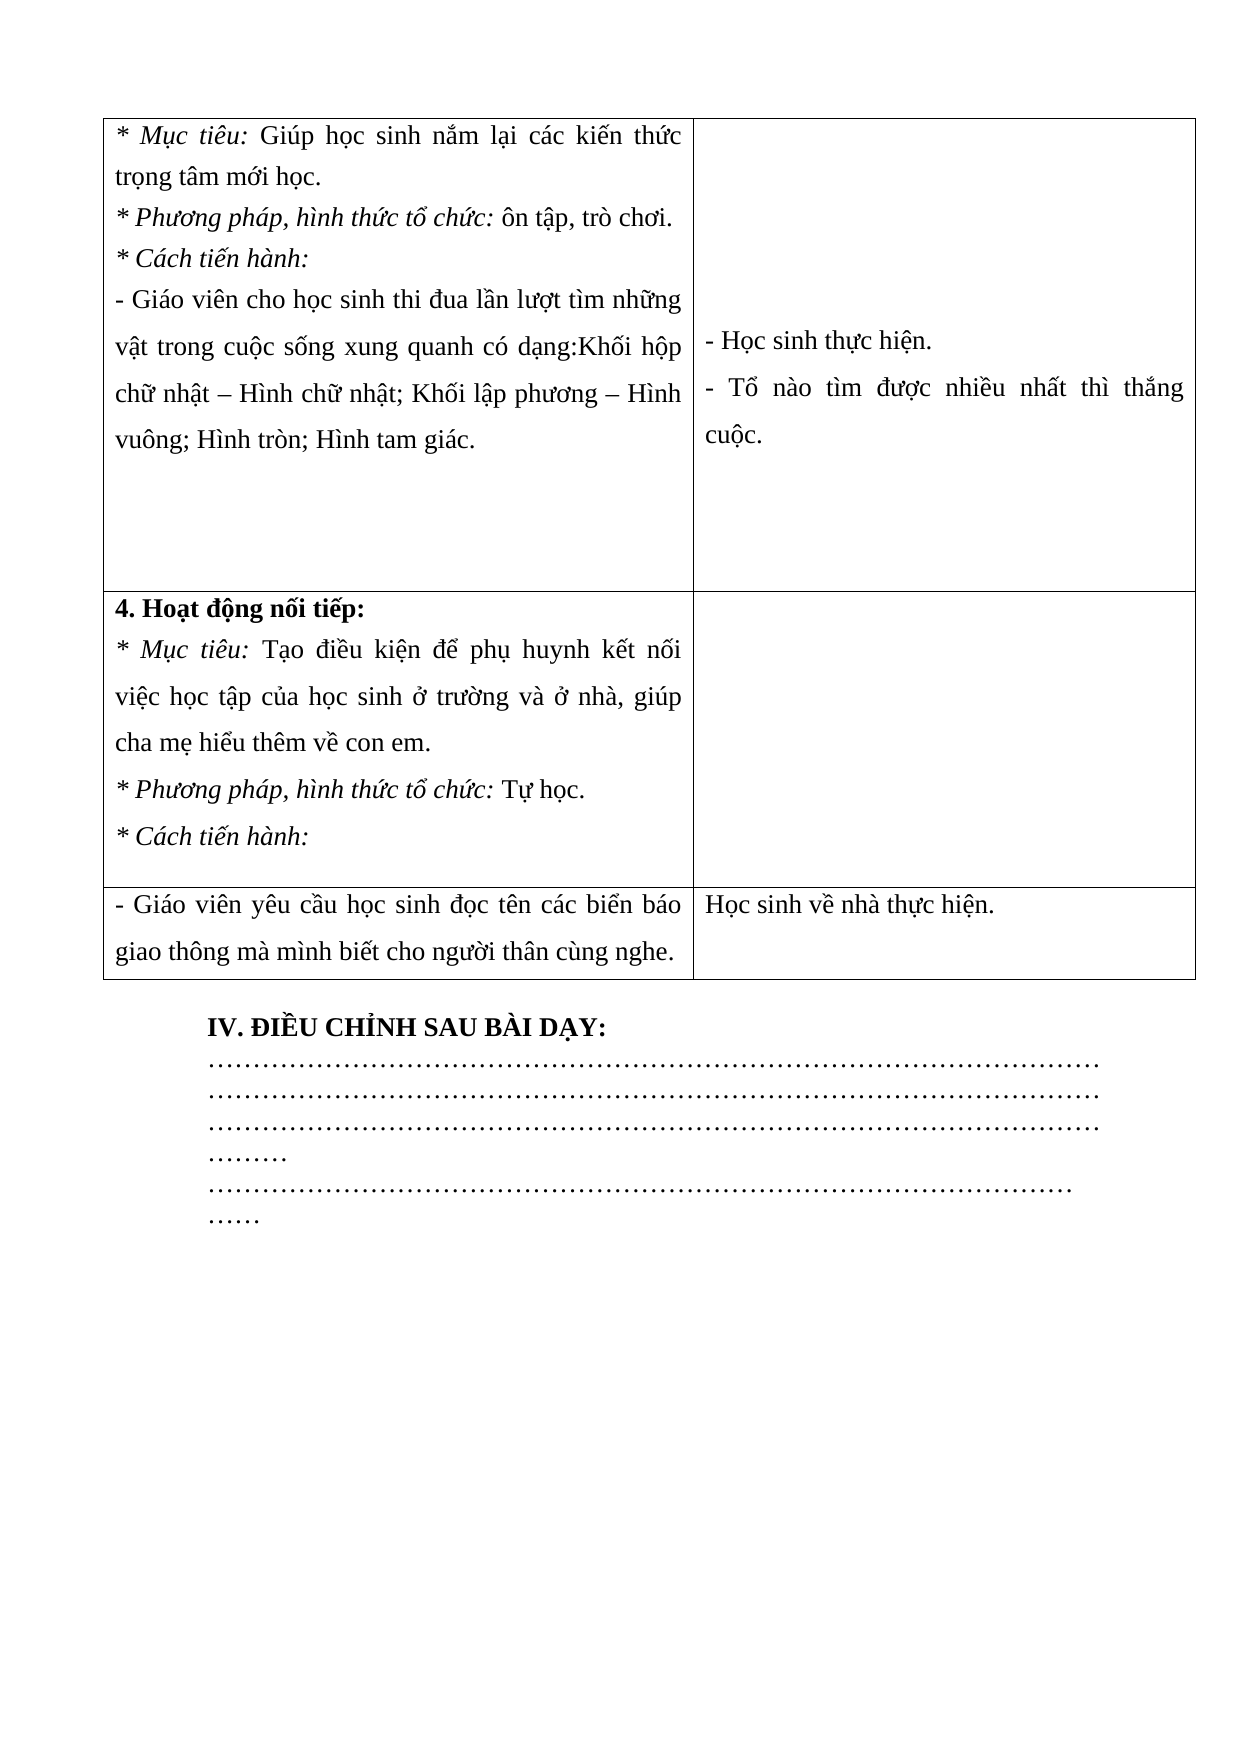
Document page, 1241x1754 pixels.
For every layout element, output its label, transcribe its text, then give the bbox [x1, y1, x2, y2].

text IV. ĐIỀU CHỈNH SAU BÀI DẠY: ……………………………………………………………………………………………………………………………………………………………………………………………………………………………………………………………………………… [207, 1011, 1122, 1167]
table_cell 4. Hoạt động nối tiếp: * Mục tiêu: Tạo điều kiện để phụ huynh kết nối việc học tập của học sinh ở trường và ở nhà, giúp cha mẹ hiểu thêm về con em. * Phương pháp, hình thức tổ chức: Tự học. * Cách tiến hành: [104, 592, 693, 887]
table_cell - Học sinh thực hiện. - Tổ nào tìm được nhiều nhất thì thắng cuộc. [694, 119, 1195, 591]
text ………………………………………………………………………………………… [207, 1167, 1122, 1229]
table_cell Học sinh về nhà thực hiện. [694, 888, 1195, 979]
table_cell [694, 592, 1195, 887]
table_cell - Giáo viên yêu cầu học sinh đọc tên các biển báo giao thông mà mình biết cho người thân cùng nghe. [104, 888, 693, 979]
table_cell * Mục tiêu: Giúp học sinh nắm lại các kiến thức trọng tâm mới học. * Phương pháp, hình thức tổ chức: ôn tập, trò chơi. * Cách tiến hành: - Giáo viên cho học sinh thi đua lần lượt tìm những vật trong cuộc sống xung quanh có dạng:Khối hộp chữ nhật – Hình chữ nhật; Khối lập phương – Hình vuông; Hình tròn; Hình tam giác. [104, 119, 693, 591]
